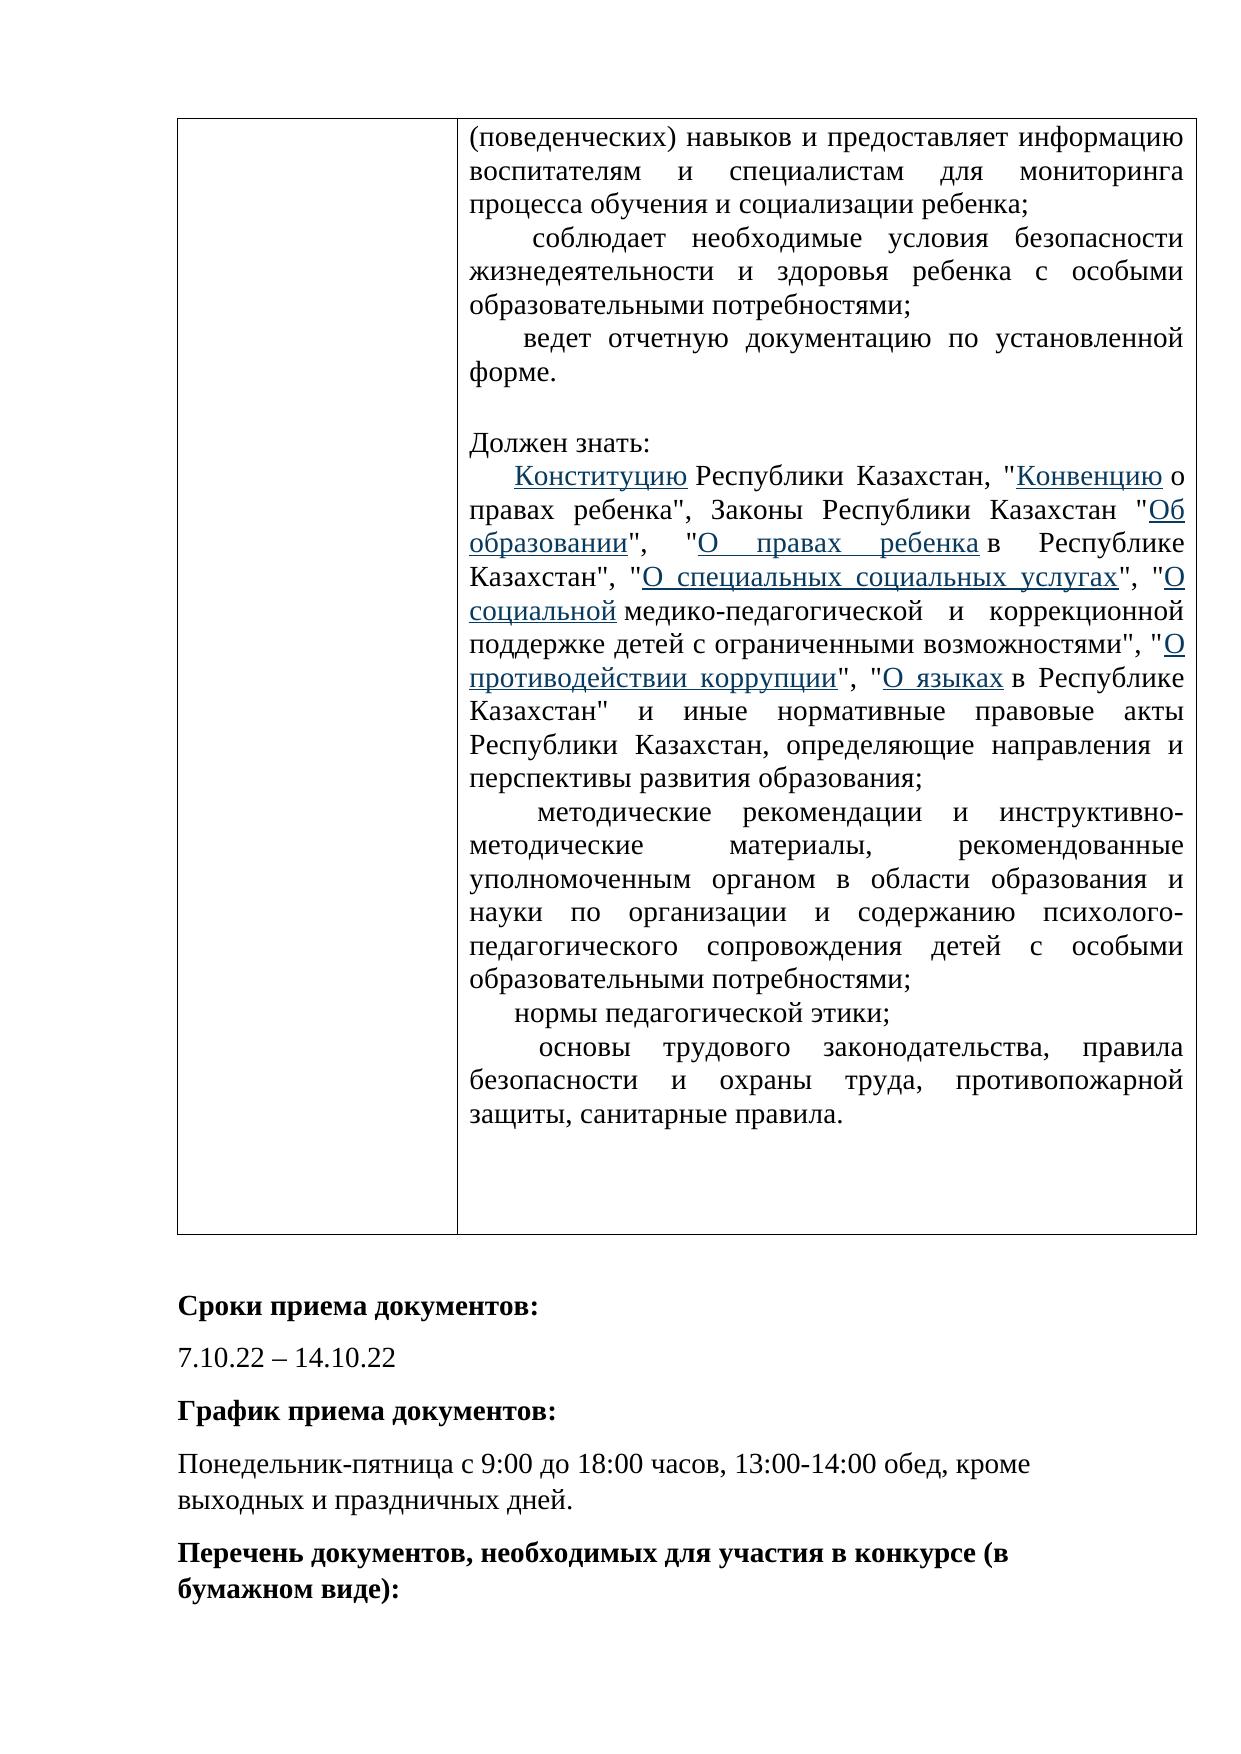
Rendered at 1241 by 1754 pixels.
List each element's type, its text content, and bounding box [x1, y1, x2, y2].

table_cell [178, 119, 457, 1234]
text Понедельник-пятница с 9:00 до 18:00 часов, 13:00-14:00 обед, кроме выходных и праздничных дней. [177, 1446, 1152, 1516]
text Сроки приема документов: [177, 1288, 1152, 1321]
text Перечень документов, необходимых для участия в конкурсе (в бумажном виде): [177, 1535, 1152, 1605]
text График приема документов: [177, 1393, 1152, 1427]
text 7.10.22 – 14.10.22 [177, 1341, 1152, 1374]
